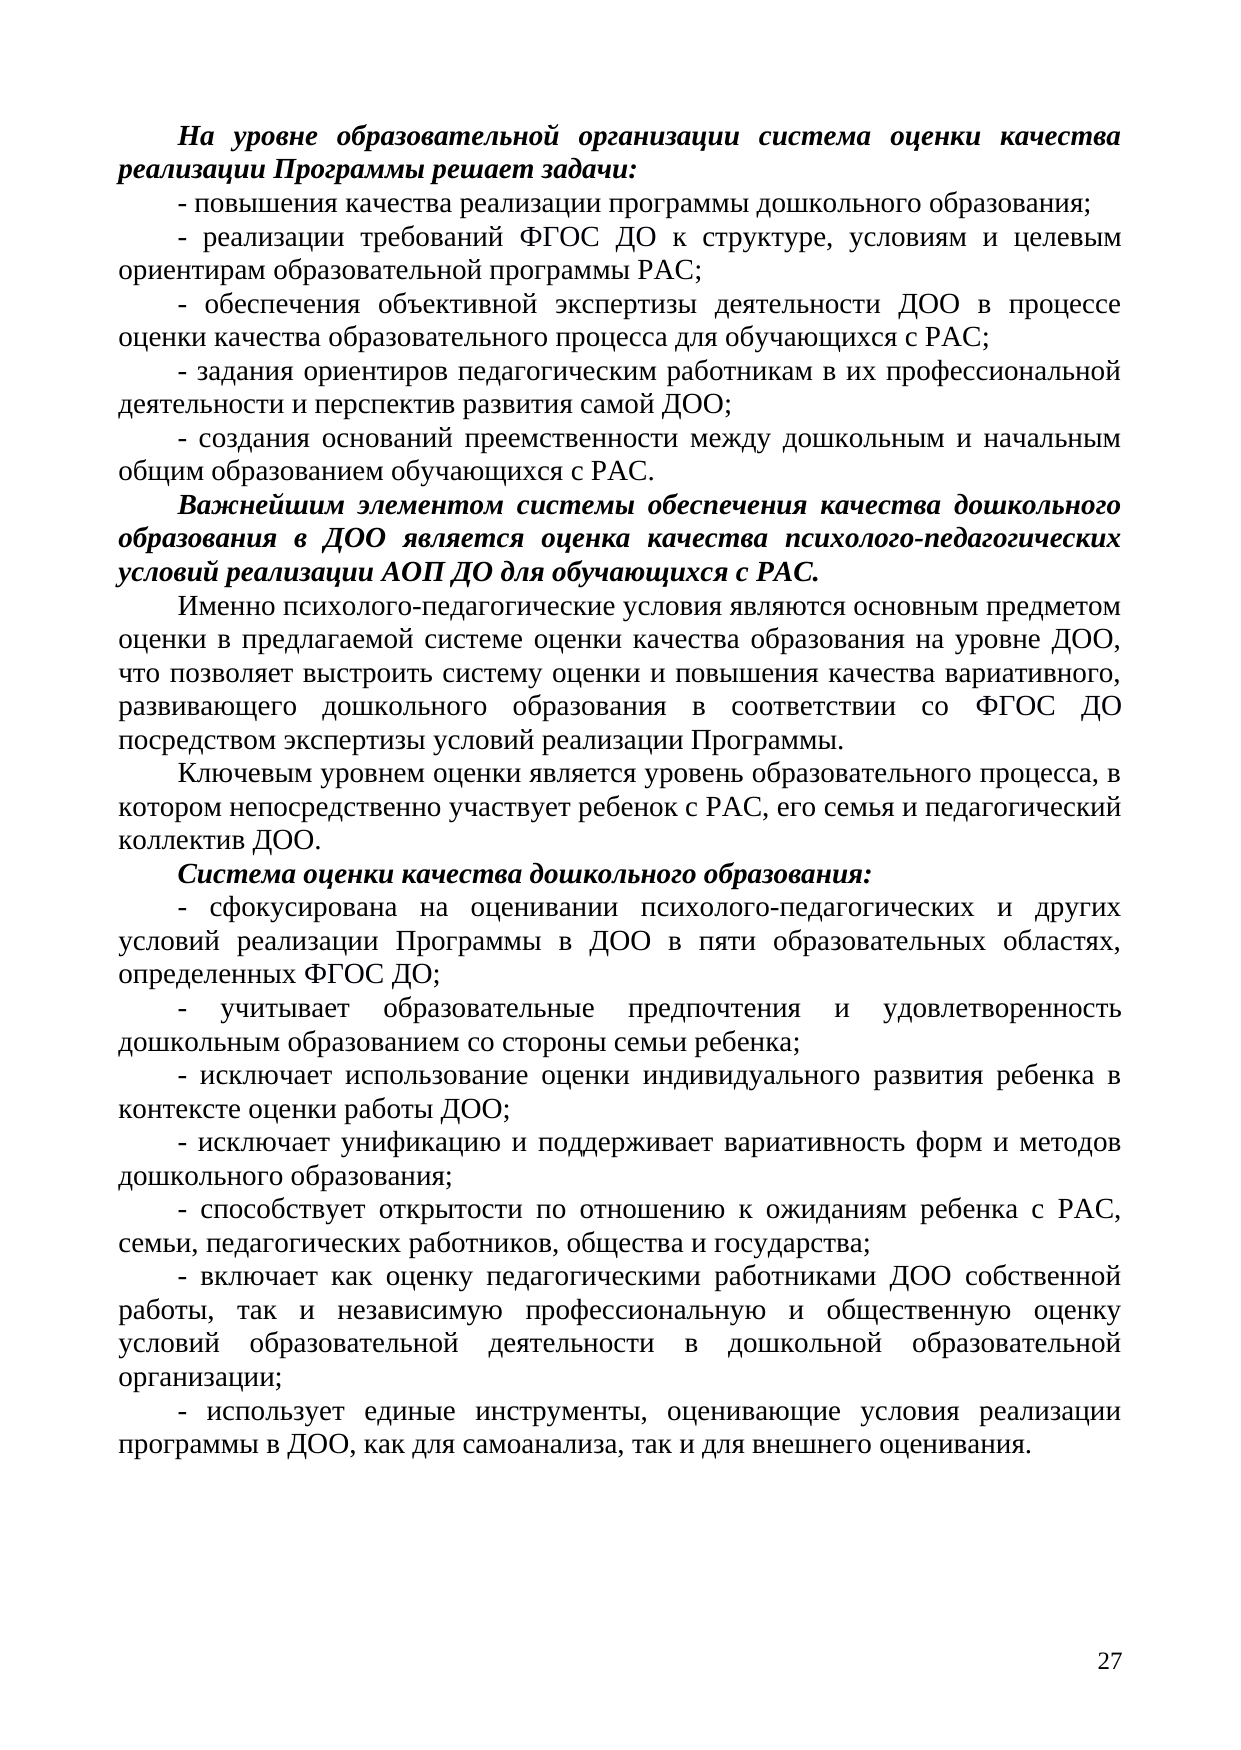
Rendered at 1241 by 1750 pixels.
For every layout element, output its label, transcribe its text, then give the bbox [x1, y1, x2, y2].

text - способствует открытости по отношению к ожиданиям ребенка с РАС, семьи, педагогических работников, общества и государства; [118, 1191, 1122, 1258]
text Важнейшим элементом системы обеспечения качества дошкольного образования в ДОО является оценка качества психолого-педагогических условий реализации АОП ДО для обучающихся с РАС. [118, 487, 1122, 588]
text - учитывает образовательные предпочтения и удовлетворенность дошкольным образованием со стороны семьи ребенка; [118, 990, 1122, 1057]
text - использует единые инструменты, оценивающие условия реализации программы в ДОО, как для самоанализа, так и для внешнего оценивания. [118, 1393, 1122, 1460]
text Система оценки качества дошкольного образования: [118, 856, 1122, 889]
text - исключает унификацию и поддерживает вариативность форм и методов дошкольного образования; [118, 1124, 1122, 1191]
text - задания ориентиров педагогическим работникам в их профессиональной деятельности и перспектив развития самой ДОО; [118, 353, 1122, 420]
text - включает как оценку педагогическими работниками ДОО собственной работы, так и независимую профессиональную и общественную оценку условий образовательной деятельности в дошкольной образовательной организации; [118, 1258, 1122, 1393]
text Ключевым уровнем оценки является уровень образовательного процесса, в котором непосредственно участвует ребенок с РАС, его семья и педагогический коллектив ДОО. [118, 755, 1122, 856]
text - сфокусирована на оценивании психолого-педагогических и других условий реализации Программы в ДОО в пяти образовательных областях, определенных ФГОС ДО; [118, 889, 1122, 990]
text На уровне образовательной организации система оценки качества реализации Программы решает задачи: [118, 118, 1122, 185]
text - реализации требований ФГОС ДО к структуре, условиям и целевым ориентирам образовательной программы РАС; [118, 219, 1122, 286]
text Именно психолого-педагогические условия являются основным предметом оценки в предлагаемой системе оценки качества образования на уровне ДОО, что позволяет выстроить систему оценки и повышения качества вариативного, развивающего дошкольного образования в соответствии со ФГОС ДО посредством экспертизы условий реализации Программы. [118, 588, 1122, 755]
text - исключает использование оценки индивидуального развития ребенка в контексте оценки работы ДОО; [118, 1057, 1122, 1124]
text - обеспечения объективной экспертизы деятельности ДОО в процессе оценки качества образовательного процесса для обучающихся с РАС; [118, 286, 1122, 353]
text - повышения качества реализации программы дошкольного образования; [118, 185, 1122, 219]
text - создания оснований преемственности между дошкольным и начальным общим образованием обучающихся с РАС. [118, 420, 1122, 487]
